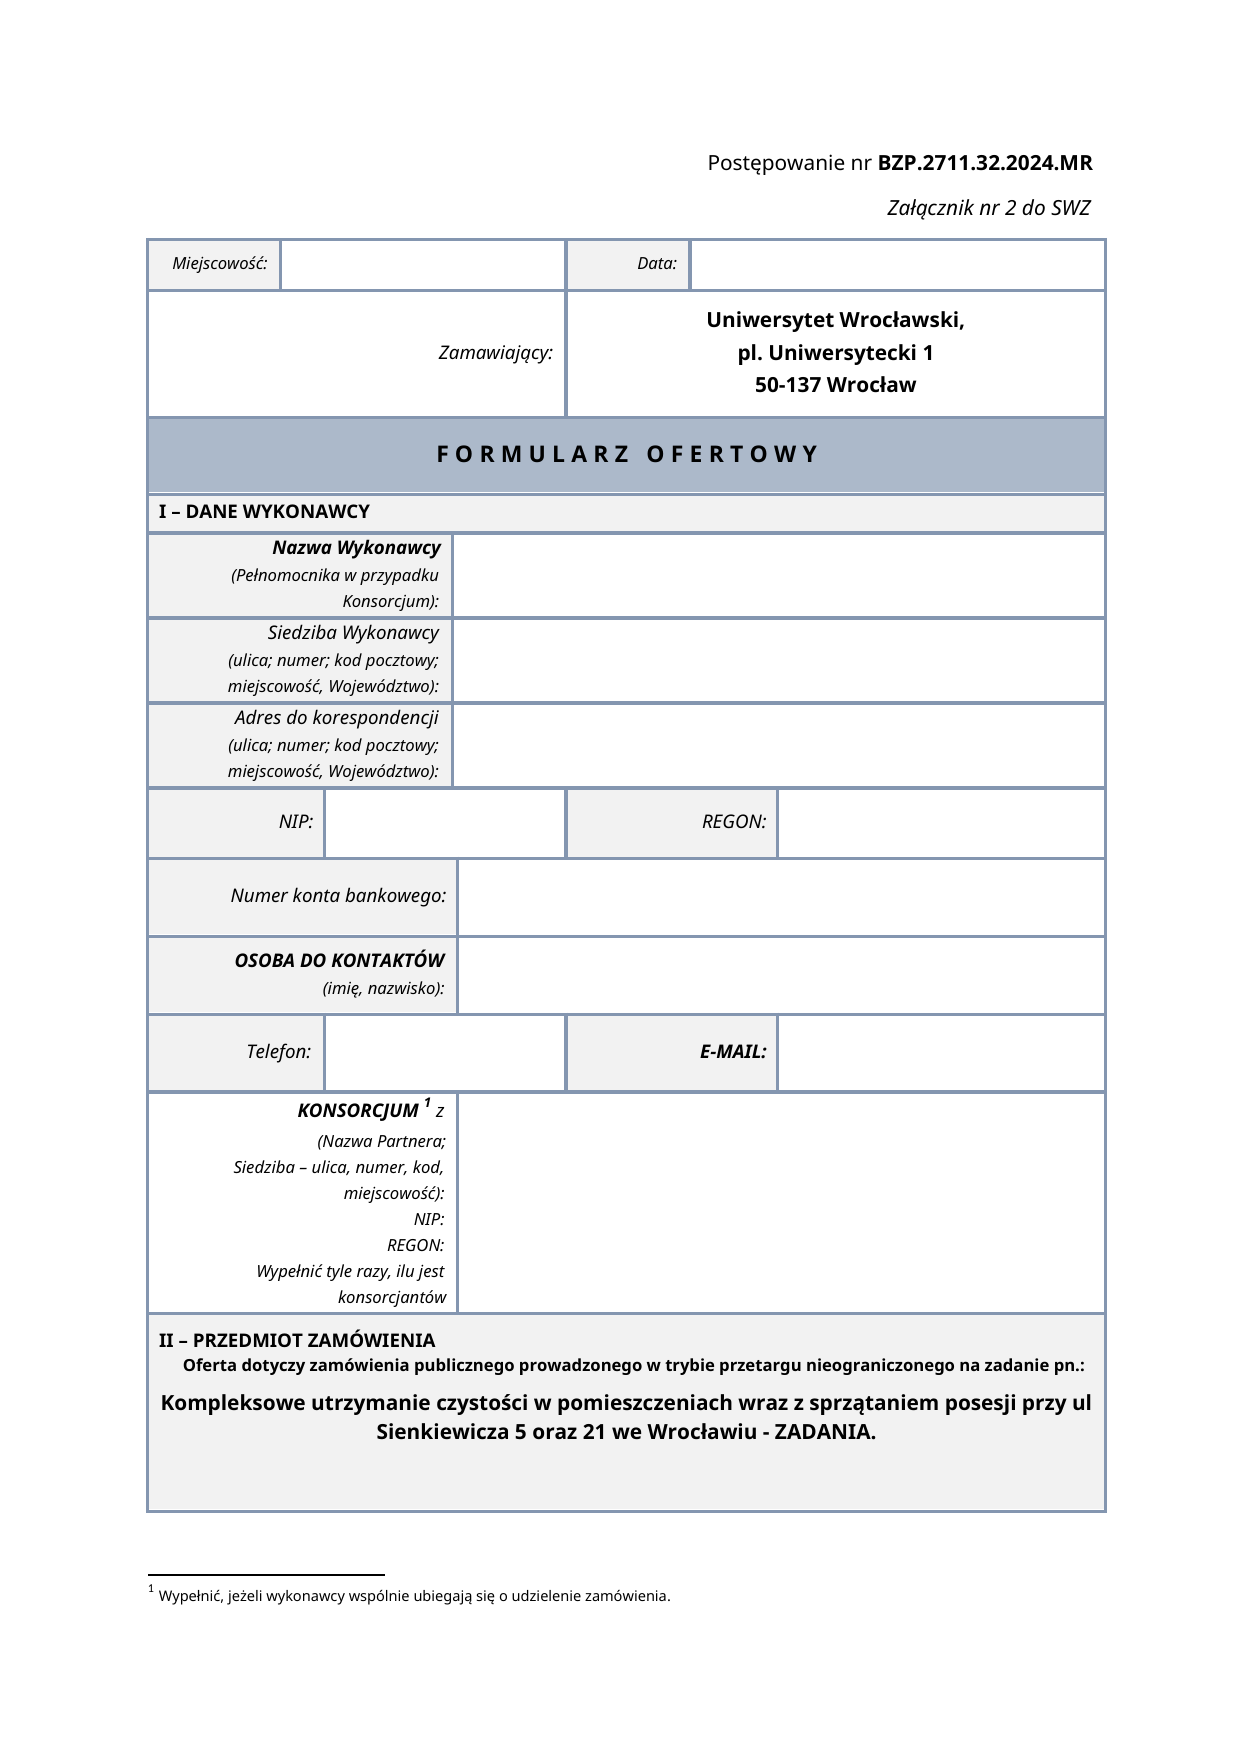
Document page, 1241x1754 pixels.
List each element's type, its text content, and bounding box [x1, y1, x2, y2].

table_cell Telefon: [149, 1016, 323, 1090]
table_cell KONSORCJUM z (Nazwa Partnera; Siedziba – ulica, numer, kod, miejscowość): NIP: REGON: Wypełnić tyle razy, ilu jest konsorcjantów [149, 1094, 456, 1312]
table_header [692, 241, 1104, 289]
table_cell Zamawiający: [149, 292, 564, 416]
table_header Data: [568, 241, 688, 289]
table_cell [459, 938, 1104, 1012]
table_cell I – DANE WYKONAWCY [149, 496, 1104, 531]
table_cell [459, 1094, 1104, 1312]
table_cell [779, 790, 1104, 857]
table_cell [454, 620, 1104, 701]
table_cell [454, 535, 1104, 616]
text Załącznik nr 2 do SWZ [764, 193, 1093, 221]
table_cell [454, 705, 1104, 786]
table_cell Siedziba Wykonawcy (ulica; numer; kod pocztowy; miejscowość, Województwo): [149, 620, 451, 701]
table_header [282, 241, 564, 289]
table_cell [459, 860, 1104, 934]
table_cell Uniwersytet Wrocławski, pl. Uniwersytecki 1 50-137 Wrocław [568, 292, 1104, 416]
table_cell NIP: [149, 790, 323, 857]
table_cell FORMULARZ OFERTOWY [149, 419, 1104, 492]
table_cell E-MAIL: [568, 1016, 776, 1090]
table_cell [326, 790, 564, 857]
table_cell Numer konta bankowego: [149, 860, 456, 934]
table_cell Nazwa Wykonawcy (Pełnomocnika w przypadku Konsorcjum): [149, 535, 451, 616]
table_header Miejscowość: [149, 241, 279, 289]
text Postępowanie nr BZP.2711.32.2024.MR [148, 148, 1093, 176]
table_cell REGON: [568, 790, 776, 857]
table_cell [779, 1016, 1104, 1090]
table_cell [326, 1016, 564, 1090]
table_cell OSOBA DO KONTAKTÓW (imię, nazwisko): [149, 938, 456, 1012]
table_cell Adres do korespondencji (ulica; numer; kod pocztowy; miejscowość, Województwo): [149, 705, 451, 786]
table_cell II – PRZEDMIOT ZAMÓWIENIA Oferta dotyczy zamówienia publicznego prowadzonego w trybie przetargu nieograniczonego na zadanie pn.: Kompleksowe utrzymanie czystości w pomieszczeniach wraz z sprzątaniem posesji przy ul Sienkiewicza 5 oraz 21 we Wrocławiu - ZADANIA. [149, 1315, 1104, 1509]
